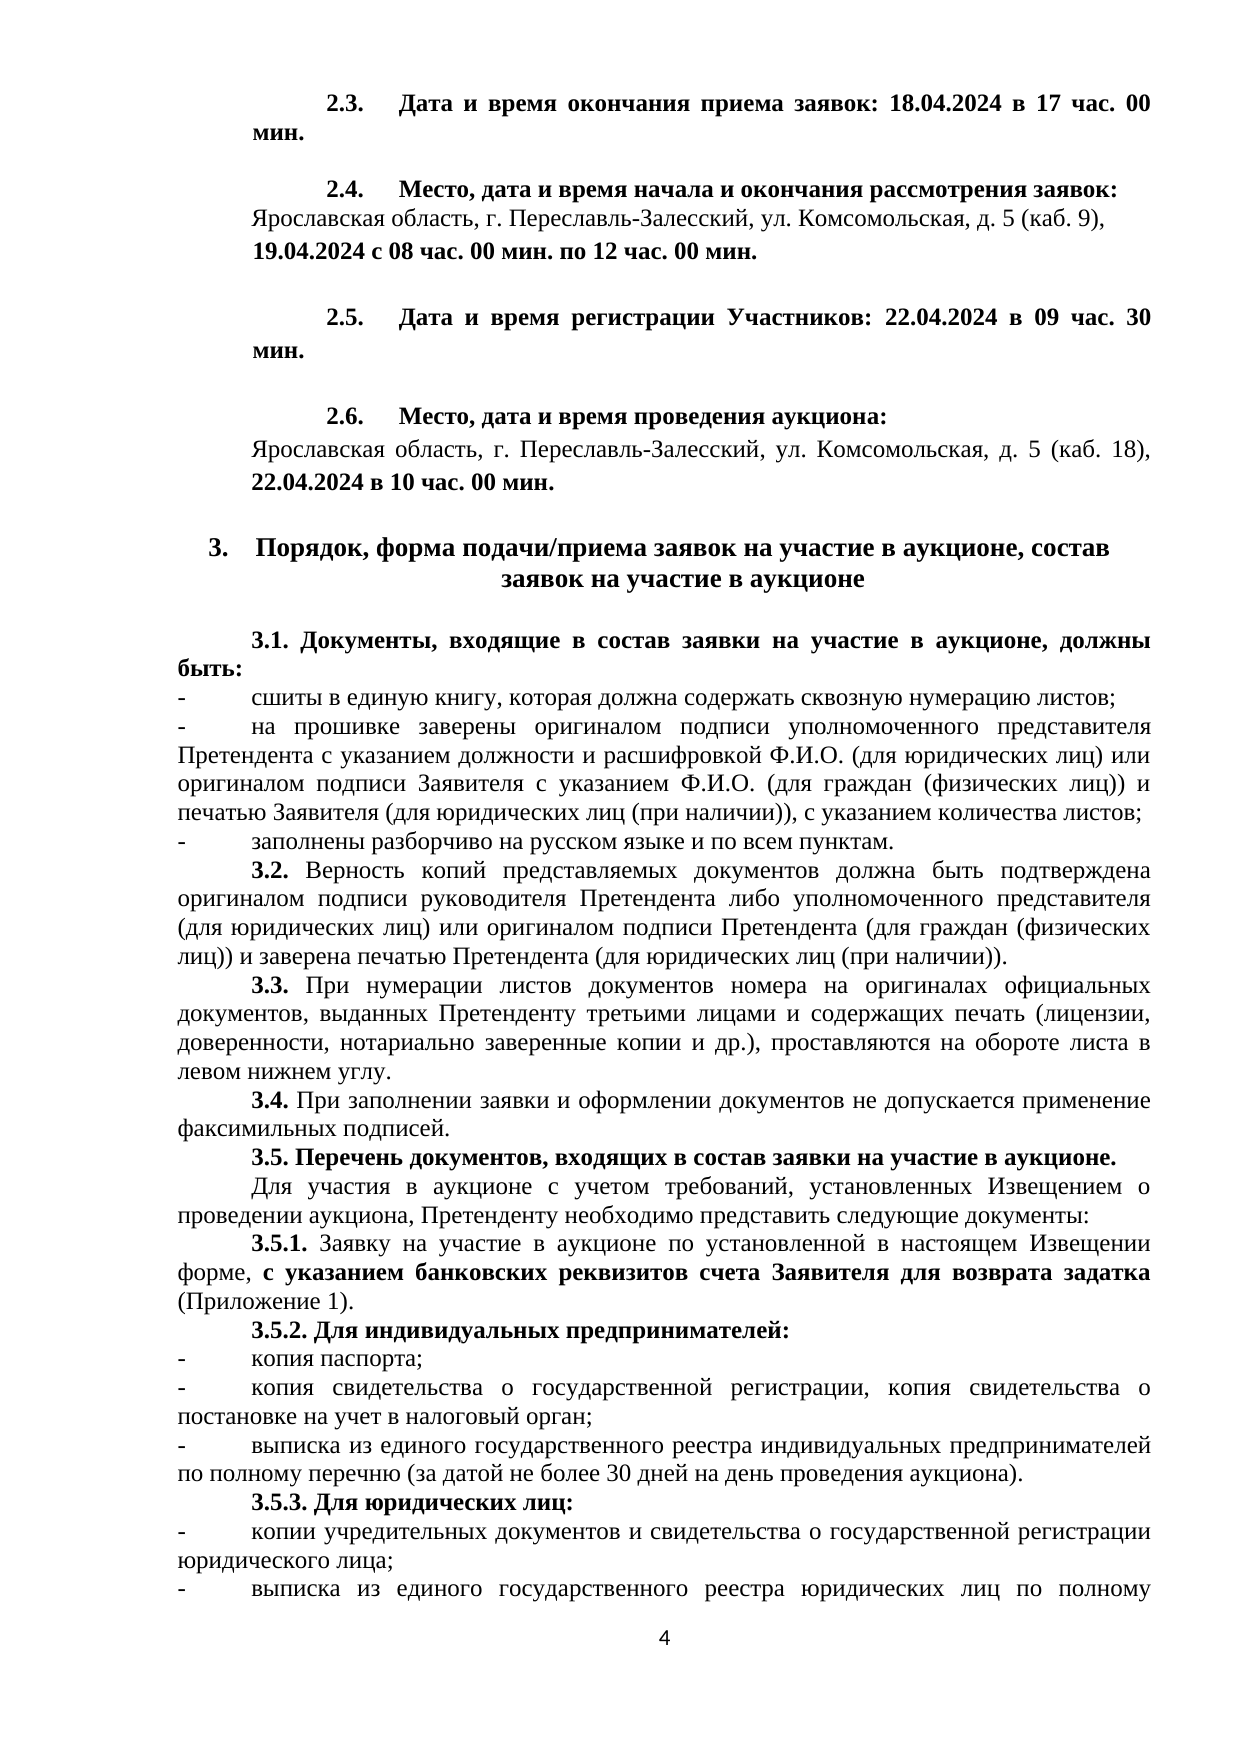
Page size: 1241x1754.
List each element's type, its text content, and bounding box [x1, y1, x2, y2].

list Дата и время окончания приема заявок: 18.04.2024 в 17 час. 00 мин. [252, 88, 1152, 145]
text 3.5. Перечень документов, входящих в состав заявки на участие в аукционе. [177, 1142, 1152, 1171]
text 3.5.2. Для индивидуальных предпринимателей: [177, 1315, 1152, 1343]
text - копии учредительных документов и свидетельства о государственной регистрации юридического лица; [177, 1516, 1152, 1573]
text 3.5.1. Заявку на участие в аукционе по установленной в настоящем Извещении форме, с указанием банковских реквизитов счета Заявителя для возврата задатка (Приложение 1). [177, 1228, 1152, 1315]
list Порядок, форма подачи/приема заявок на участие в аукционе, состав заявок на участие в аукционе [177, 531, 1152, 593]
text 3.4. При заполнении заявки и оформлении документов не допускается применение факсимильных подписей. [177, 1085, 1152, 1142]
list Место, дата и время начала и окончания рассмотрения заявок: [252, 174, 1152, 203]
text - заполнены разборчиво на русском языке и по всем пунктам. [177, 826, 1152, 855]
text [177, 1573, 1152, 1602]
text Для участия в аукционе с учетом требований, установленных Извещением о проведении аукциона, Претенденту необходимо представить следующие документы: [177, 1171, 1152, 1228]
text - на прошивке заверены оригиналом подписи уполномоченного представителя Претендента с указанием должности и расшифровкой Ф.И.О. (для юридических лиц) или оригиналом подписи Заявителя с указанием Ф.И.О. (для граждан (физических лиц)) и печатью Заявителя (для юридических лиц (при наличии)), с указанием количества листов; [177, 711, 1152, 826]
text 3.3. При нумерации листов документов номера на оригиналах официальных документов, выданных Претенденту третьими лицами и содержащих печать (лицензии, доверенности, нотариально заверенные копии и др.), проставляются на обороте листа в левом нижнем углу. [177, 970, 1152, 1085]
text 3.1. Документы, входящие в состав заявки на участие в аукционе, должны быть: [177, 625, 1152, 682]
text - сшиты в единую книгу, которая должна содержать сквозную нумерацию листов; [177, 682, 1152, 711]
text 3.2. Верность копий представляемых документов должна быть подтверждена оригиналом подписи руководителя Претендента либо уполномоченного представителя (для юридических лиц) или оригиналом подписи Претендента (для граждан (физических лиц)) и заверена печатью Претендента (для юридических лиц (при наличии)). [177, 855, 1152, 970]
list Ярославская область, г. Переславль-Залесский, ул. Комсомольская, д. 5 (каб. 18), 22.04.2024 в 10 час. 00 мин. [251, 434, 1152, 496]
list Место, дата и время проведения аукциона: [252, 401, 1152, 430]
list Дата и время регистрации Участников: 22.04.2024 в 09 час. 30 мин. [252, 302, 1152, 364]
list Ярославская область, г. Переславль-Залесский, ул. Комсомольская, д. 5 (каб. 9), 19.04.2024 с 08 час. 00 мин. по 12 час. 00 мин. [251, 203, 1152, 265]
text - копия паспорта; [177, 1343, 1152, 1372]
text 3.5.3. Для юридических лиц: [177, 1487, 1152, 1516]
text - выписка из единого государственного реестра индивидуальных предпринимателей по полному перечню (за датой не более 30 дней на день проведения аукциона). [177, 1430, 1152, 1487]
text - копия свидетельства о государственной регистрации, копия свидетельства о постановке на учет в налоговый орган; [177, 1372, 1152, 1430]
